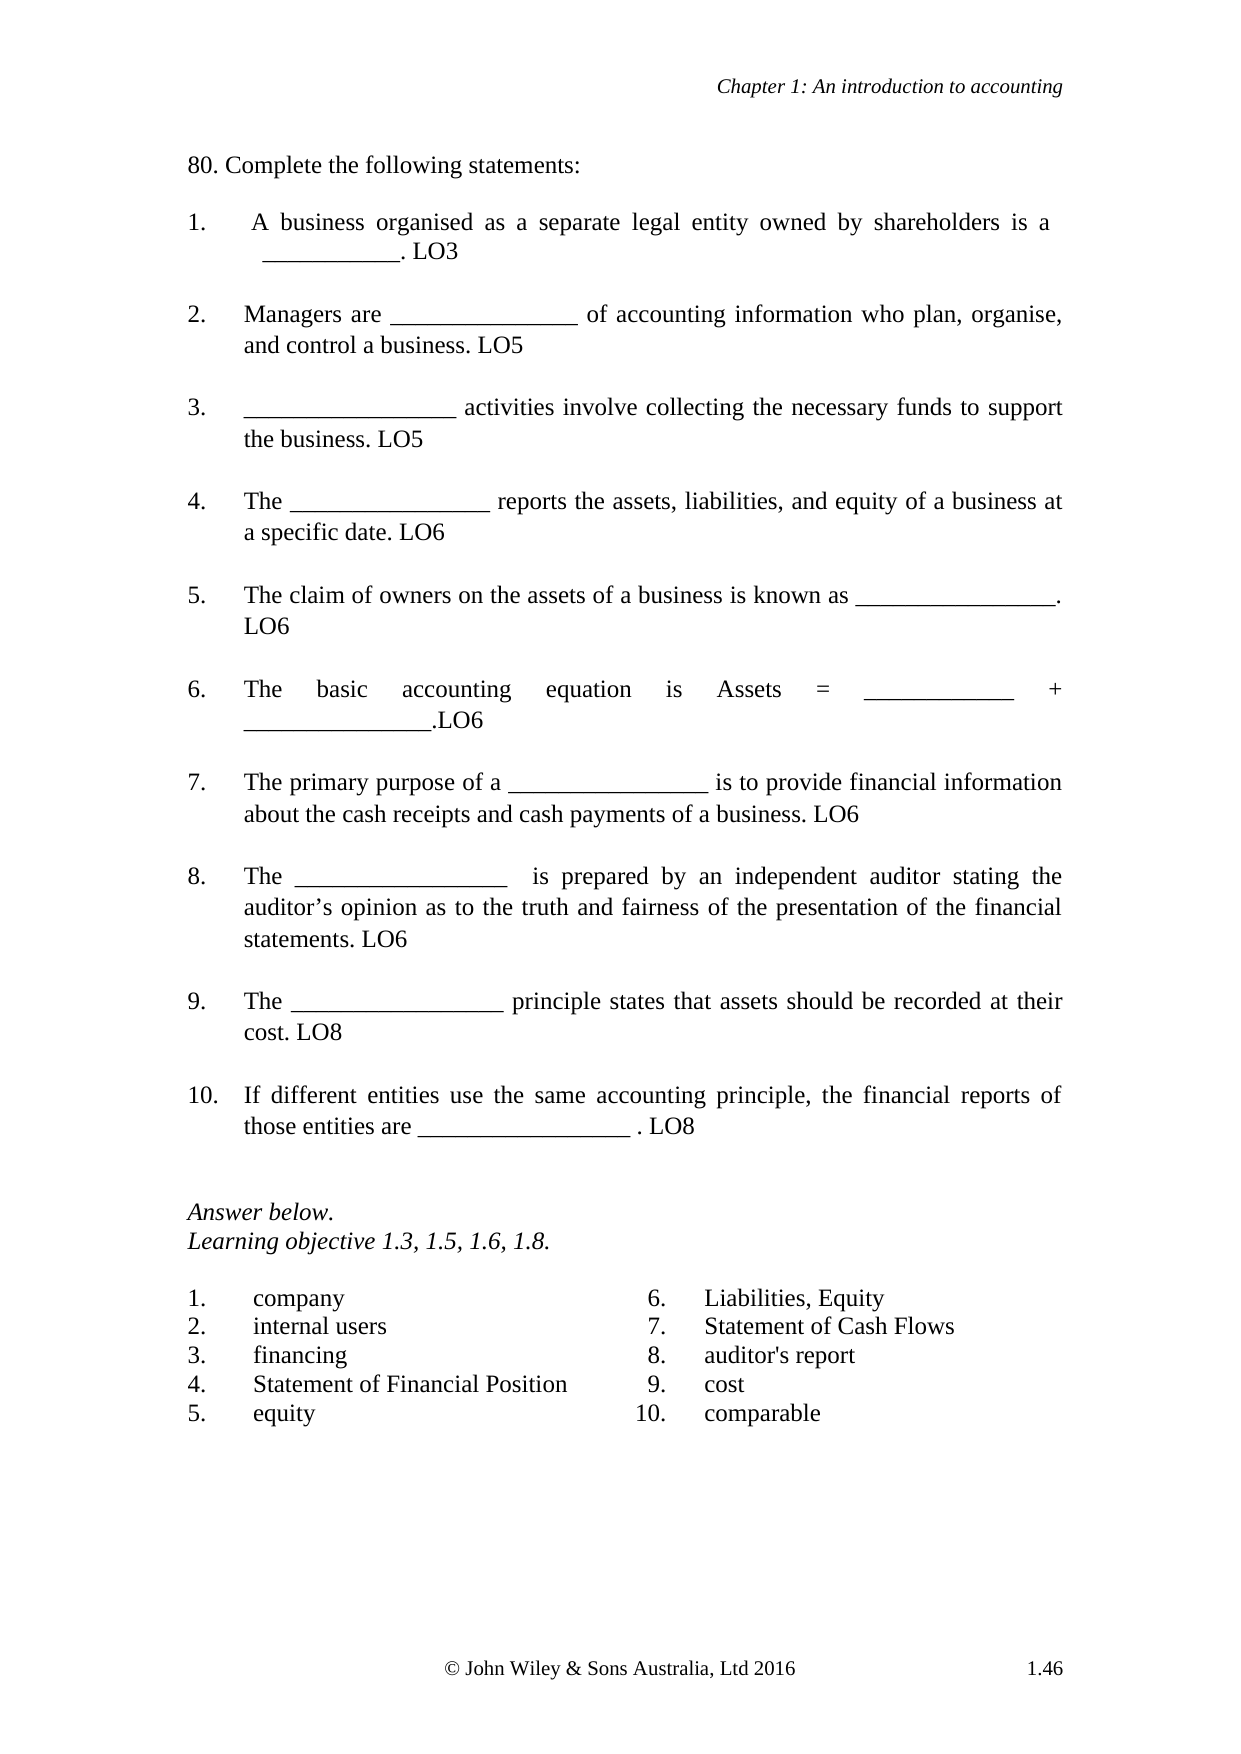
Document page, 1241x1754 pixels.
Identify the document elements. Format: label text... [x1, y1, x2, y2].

text 2. Managers are _______________ of accounting information who plan, organise, and control a business. LO5 [187, 296, 1063, 359]
text 3. financing 8. auditor's report [187, 1340, 1063, 1369]
text 2. internal users 7. Statement of Cash Flows [187, 1311, 1063, 1340]
text 80. Complete the following statements: [187, 150, 1063, 179]
text Learning objective 1.3, 1.5, 1.6, 1.8. [187, 1226, 1063, 1283]
text 7. The primary purpose of a ________________ is to provide financial information about the cash receipts and cash payments of a business. LO6 [187, 765, 1063, 827]
text 5. equity 10. comparable [187, 1398, 1063, 1426]
text 1. A business organised as a separate legal entity owned by shareholders is a ___________. LO3 [187, 179, 1063, 265]
text 5. The claim of owners on the assets of a business is known as ________________. LO6 [187, 577, 1063, 640]
text 3. _________________ activities involve collecting the necessary funds to support the business. LO5 [187, 390, 1063, 452]
text 10. If different entities use the same accounting principle, the financial reports of those entities are _________________ . LO8 [187, 1077, 1063, 1140]
text 4. The ________________ reports the assets, liabilities, and equity of a business at a specific date. LO6 [187, 484, 1063, 546]
text 1. company 6. Liabilities, Equity [187, 1283, 1063, 1311]
text Answer below. [187, 1197, 1063, 1226]
text 9. The _________________ principle states that assets should be recorded at their cost. LO8 [187, 984, 1063, 1046]
text 8. The _________________ is prepared by an independent auditor stating the auditor’s opinion as to the truth and fairness of the presentation of the financial statements. LO6 [187, 859, 1063, 952]
text 4. Statement of Financial Position 9. cost [187, 1369, 1063, 1398]
text 6. The basic accounting equation is Assets = ____________ + _______________.LO6 [187, 671, 1063, 734]
